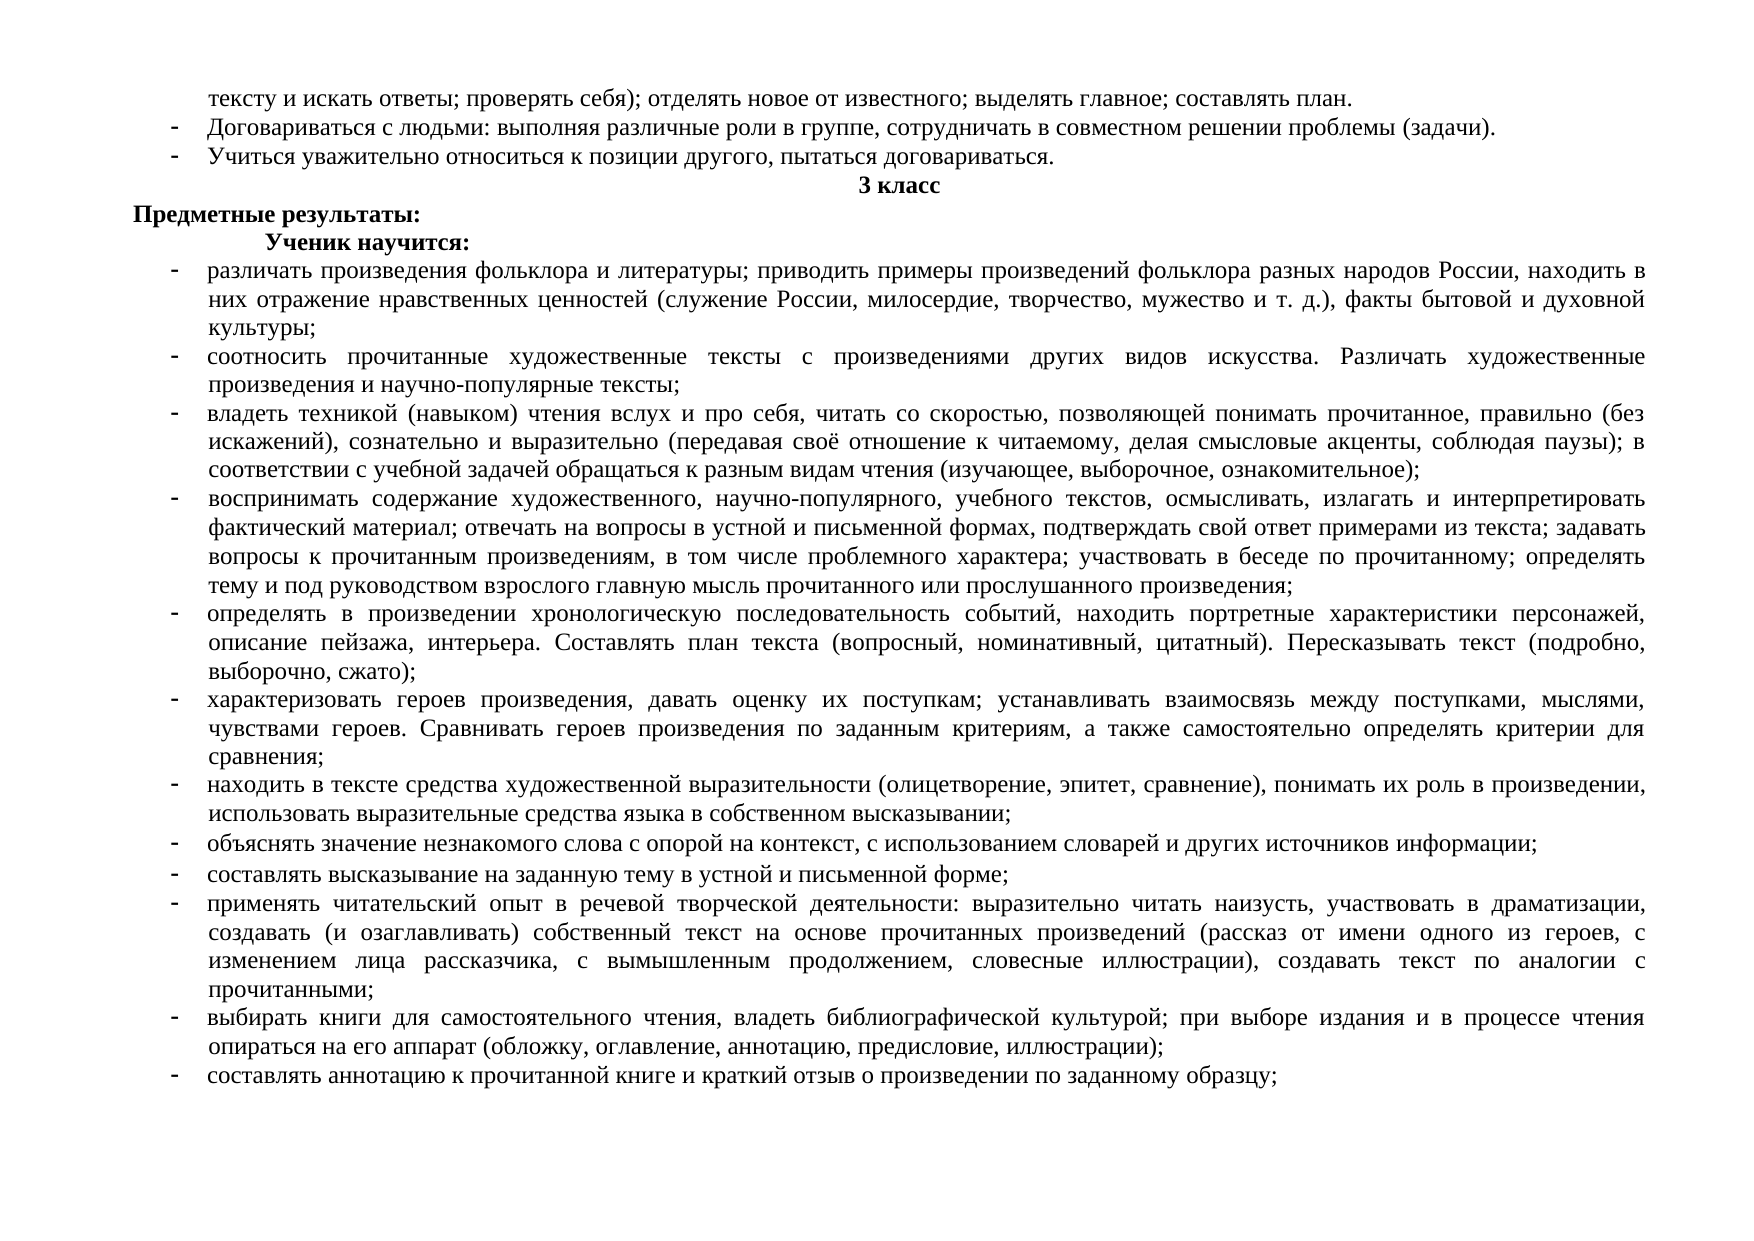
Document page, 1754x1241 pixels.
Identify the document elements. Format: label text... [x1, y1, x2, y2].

text Ученик научится: [264, 227, 1725, 256]
list составлять высказывание на заданную тему в устной и письменной форме; [170, 858, 1725, 888]
text Предметные результаты: [133, 199, 1725, 227]
list соотносить прочитанные художественные тексты с произведениями других видов искусства. Различать художественные произведения и научно-популярные тексты; [170, 342, 1646, 398]
list Договариваться с людьми: выполняя различные роли в группе, сотрудничать в совместном решении проблемы (задачи). [170, 112, 1725, 141]
list Учиться уважительно относиться к позиции другого, пытаться договариваться. [170, 141, 1725, 170]
list определять в произведении хронологическую последовательность событий, находить портретные характеристики персонажей, описание пейзажа, интерьера. Составлять план текста (вопросный, номинативный, цитатный). Пересказывать текст (подробно, выборочно, сжато); [170, 598, 1646, 685]
list применять читательский опыт в речевой творческой деятельности: выразительно читать наизусть, участвовать в драматизации, создавать (и озаглавливать) собственный текст на основе прочитанных произведений (рассказ от имени одного из героев, с изменением лица рассказчика, с вымышленным продолжением, словесные иллюстрации), создавать текст по аналогии с прочитанными; [170, 888, 1648, 1003]
list воспринимать содержание художественного, научно-популярного, учебного текстов, осмысливать, излагать и интерпретировать фактический материал; отвечать на вопросы в устной и письменной формах, подтверждать свой ответ примерами из текста; задавать вопросы к прочитанным произведениям, в том числе проблемного характера; участвовать в беседе по прочитанному; определять тему и под руководством взрослого главную мысль прочитанного или прослушанного произведения; [170, 483, 1647, 598]
list объяснять значение незнакомого слова с опорой на контекст, с использованием словарей и других источников информации; [170, 827, 1725, 858]
list характеризовать героев произведения, давать оценку их поступкам; устанавливать взаимосвязь между поступками, мыслями, чувствами героев. Сравнивать героев произведения по заданным критериям, а также самостоятельно определять критерии для сравнения; [170, 685, 1646, 769]
list выбирать книги для самостоятельного чтения, владеть библиографической культурой; при выборе издания и в процессе чтения опираться на его аппарат (обложку, оглавление, аннотацию, предисловие, иллюстрации); [170, 1003, 1647, 1059]
text тексту и искать ответы; проверять себя); отделять новое от известного; выделять главное; составлять план. [208, 83, 1725, 112]
subtitle класс [858, 170, 1725, 199]
list составлять аннотацию к прочитанной книге и краткий отзыв о произведении по заданному образцу; [170, 1060, 1725, 1088]
list владеть техникой (навыком) чтения вслух и про себя, читать со скоростью, позволяющей понимать прочитанное, правильно (без искажений), сознательно и выразительно (передавая своё отношение к читаемому, делая смысловые акценты, соблюдая паузы); в соответствии с учебной задачей обращаться к разным видам чтения (изучающее, выборочное, ознакомительное); [170, 398, 1647, 483]
list находить в тексте средства художественной выразительности (олицетворение, эпитет, сравнение), понимать их роль в произведении, использовать выразительные средства языка в собственном высказывании; [170, 770, 1648, 827]
list различать произведения фольклора и литературы; приводить примеры произведений фольклора разных народов России, находить в них отражение нравственных ценностей (служение России, милосердие, творчество, мужество и т. д.), факты бытовой и духовной культуры; [170, 256, 1647, 341]
